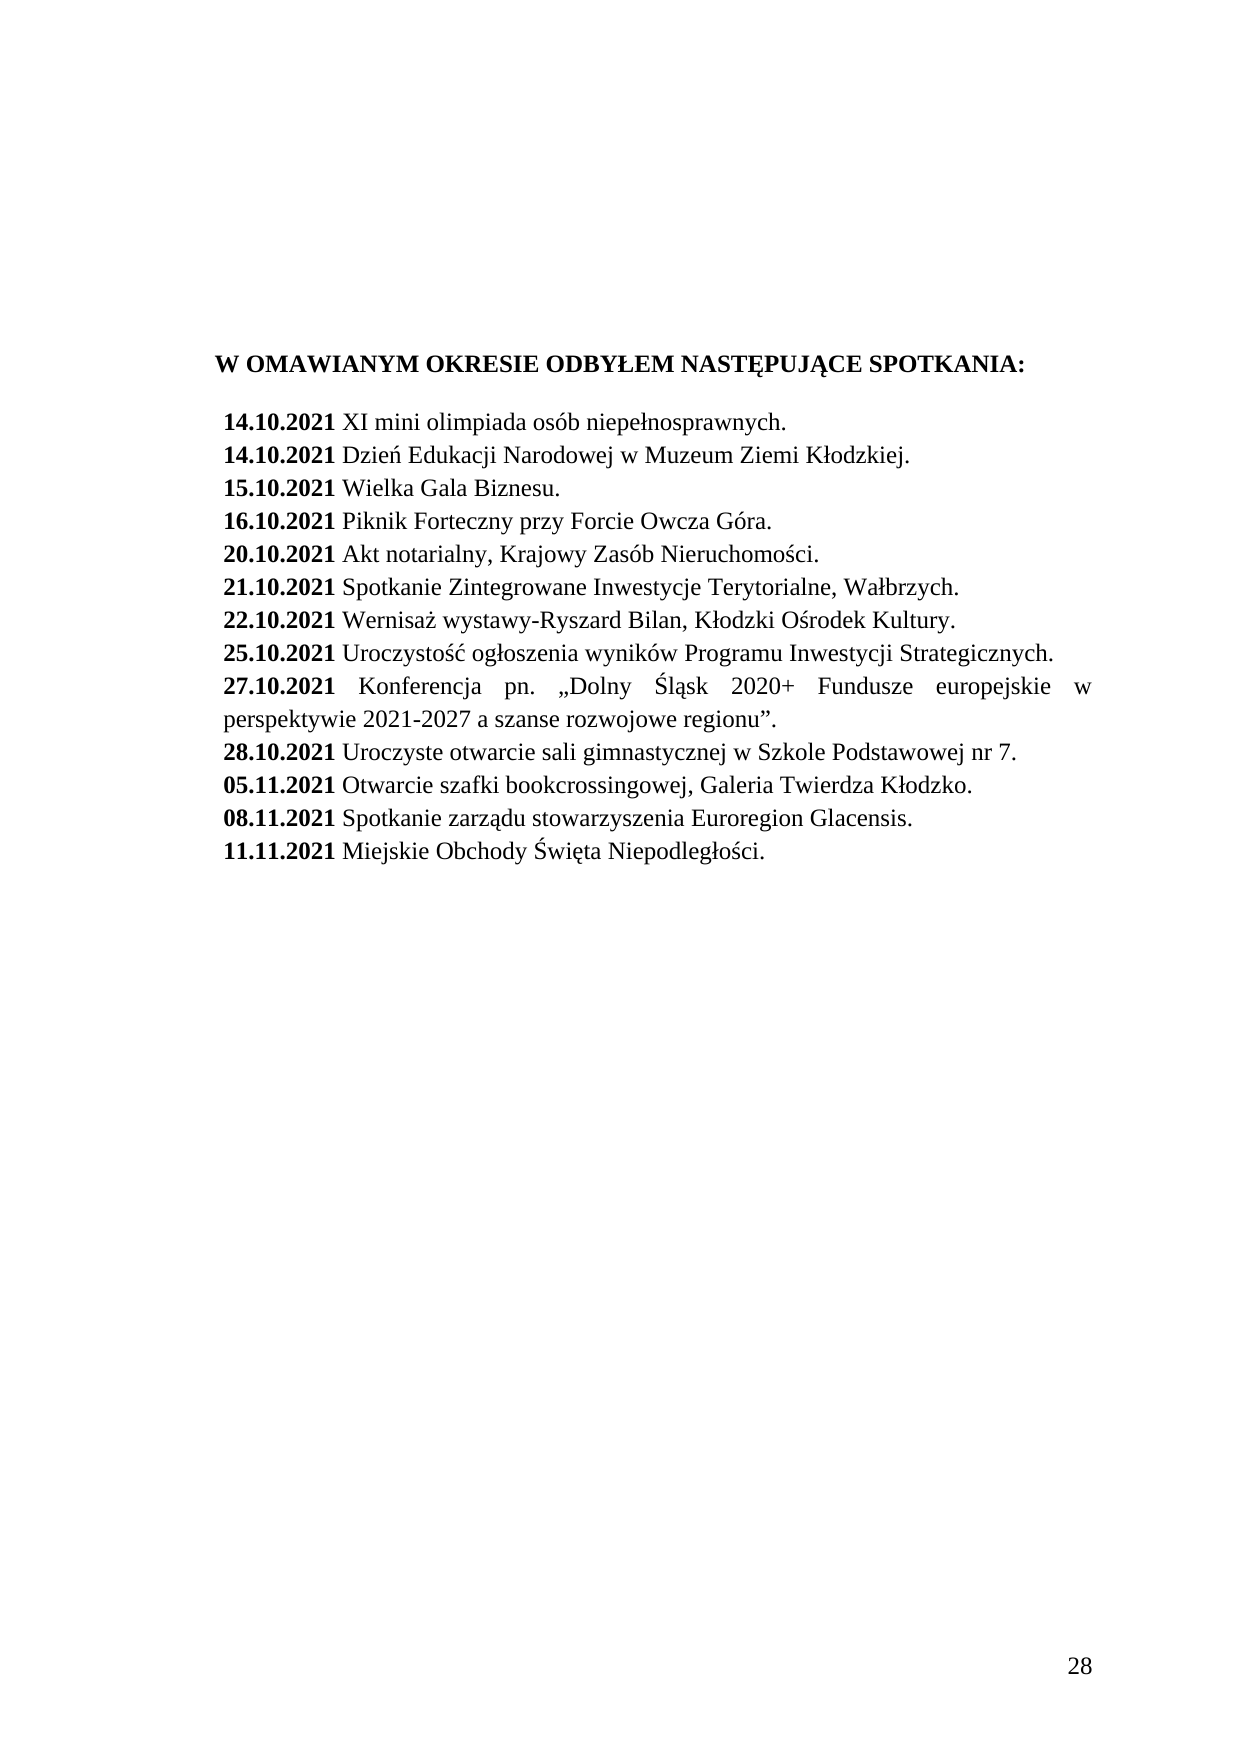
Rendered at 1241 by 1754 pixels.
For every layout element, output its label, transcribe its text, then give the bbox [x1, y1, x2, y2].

list 15.10.2021 Wielka Gala Biznesu. [223, 473, 1092, 502]
list 27.10.2021 Konferencja pn. „Dolny Śląsk 2020+ Fundusze europejskie w perspektywie 2021-2027 a szanse rozwojowe regionu”. [223, 671, 1092, 733]
list 16.10.2021 Piknik Forteczny przy Forcie Owcza Góra. [223, 506, 1092, 535]
list 25.10.2021 Uroczystość ogłoszenia wyników Programu Inwestycji Strategicznych. [223, 638, 1092, 667]
list 14.10.2021 Dzień Edukacji Narodowej w Muzeum Ziemi Kłodzkiej. [223, 440, 1092, 469]
list 14.10.2021 XI mini olimpiada osób niepełnosprawnych. [223, 407, 1092, 436]
list 05.11.2021 Otwarcie szafki bookcrossingowej, Galeria Twierdza Kłodzko. [223, 770, 1092, 799]
list 20.10.2021 Akt notarialny, Krajowy Zasób Nieruchomości. [223, 539, 1092, 568]
list 28.10.2021 Uroczyste otwarcie sali gimnastycznej w Szkole Podstawowej nr 7. [223, 737, 1092, 766]
list 22.10.2021 Wernisaż wystawy-Ryszard Bilan, Kłodzki Ośrodek Kultury. [223, 605, 1092, 634]
list 21.10.2021 Spotkanie Zintegrowane Inwestycje Terytorialne, Wałbrzych. [223, 572, 1092, 601]
text W OMAWIANYM OKRESIE ODBYŁEM NASTĘPUJĄCE SPOTKANIA: [148, 349, 1092, 378]
list 11.11.2021 Miejskie Obchody Święta Niepodległości. [223, 836, 1092, 865]
list 08.11.2021 Spotkanie zarządu stowarzyszenia Euroregion Glacensis. [223, 803, 1092, 832]
